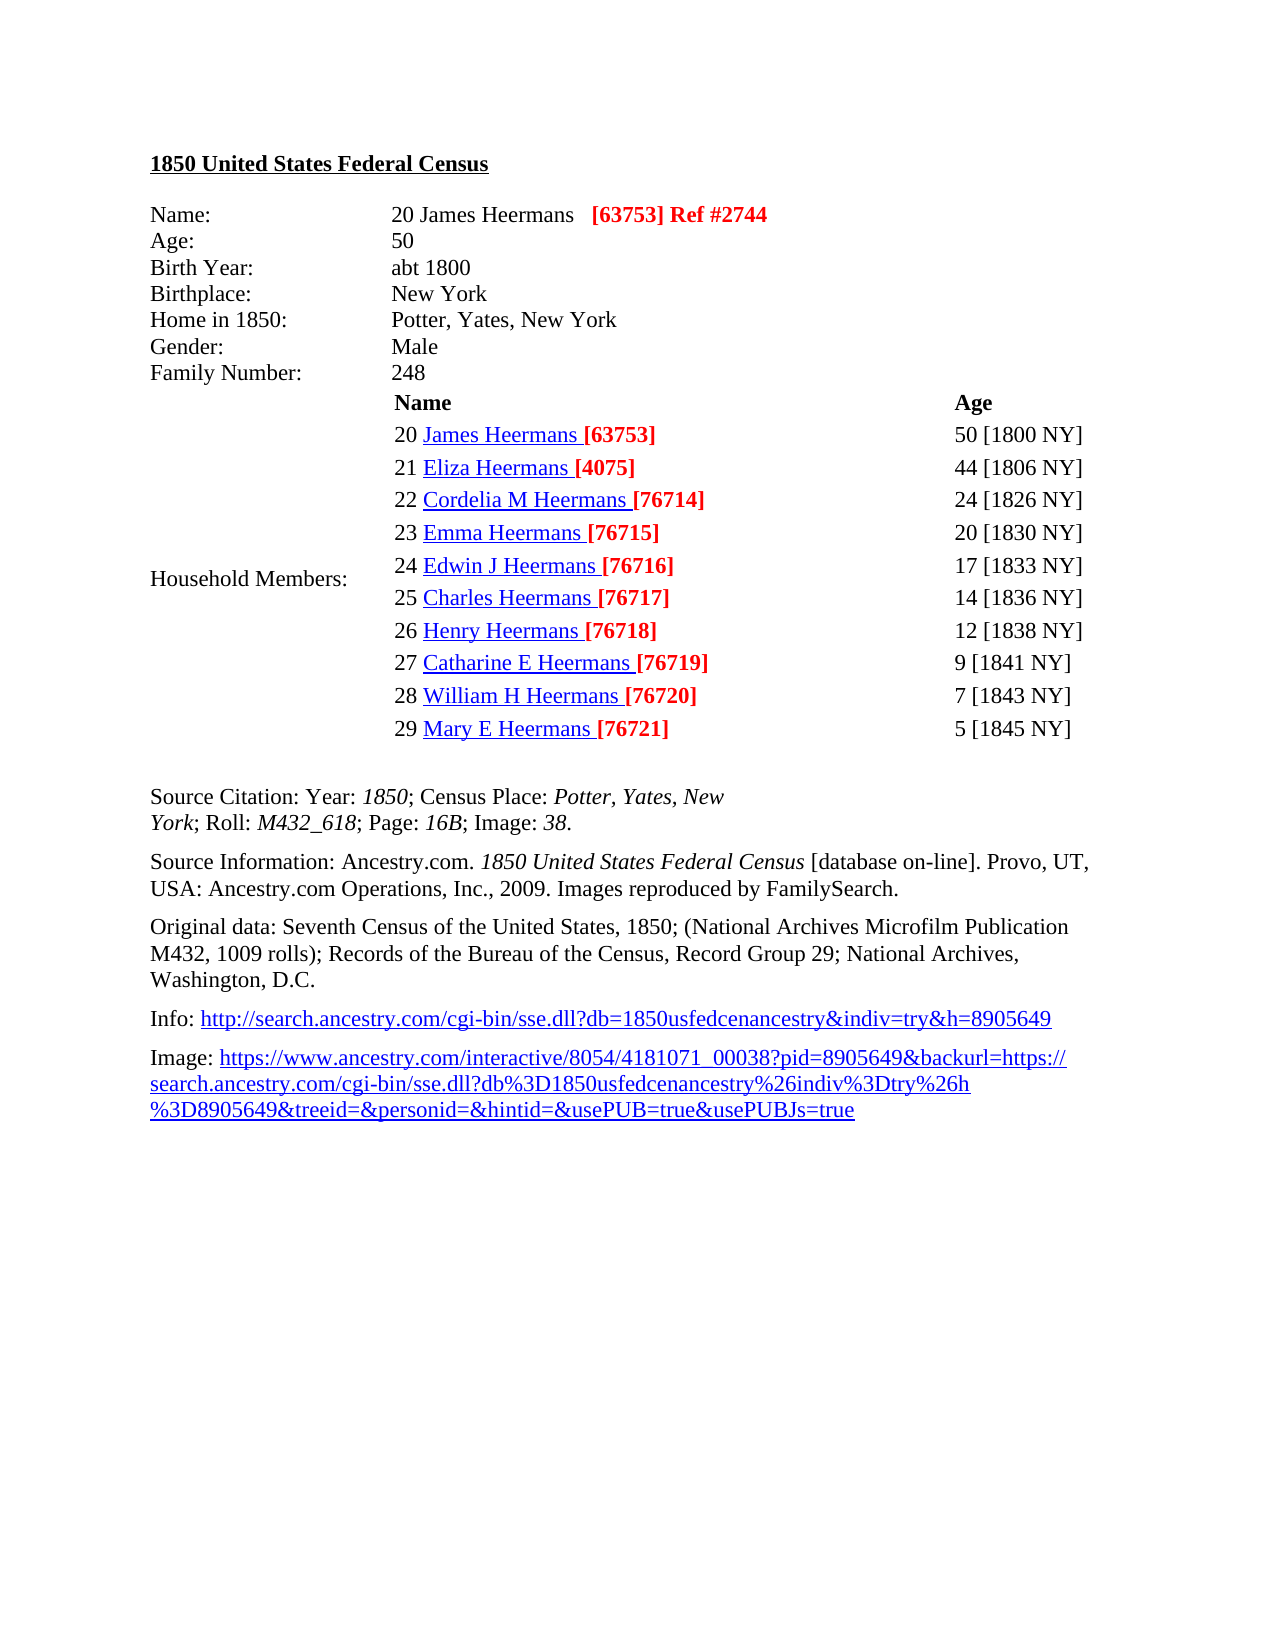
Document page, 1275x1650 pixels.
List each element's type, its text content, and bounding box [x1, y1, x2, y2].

text 1850 United States Federal Census [150, 150, 1125, 176]
table_cell New York [391, 280, 1125, 306]
table_cell Home in 1850: [150, 306, 391, 333]
text Original data: Seventh Census of the United States, 1850; (National Archives Microfilm Publication M432, 1009 rolls); Records of the Bureau of the Census, Record Group 29; National Archives, Washington, D.C. [150, 913, 1125, 992]
table_cell Birth Year: [150, 254, 391, 280]
text Source Citation: Year: 1850; Census Place: Potter, Yates, New York; Roll: M432_618; Page: 16B; Image: 38. [150, 783, 1125, 836]
table_cell 248 [391, 359, 1125, 386]
text Info: http://search.ancestry.com/cgi-bin/sse.dll?db=1850usfedcenancestry&indiv=try&h=8905649 [150, 1005, 1125, 1031]
text Source Information: Ancestry.com. 1850 United States Federal Census [database on-line]. Provo, UT, USA: Ancestry.com Operations, Inc., 2009. Images reproduced by FamilySearch. [150, 848, 1125, 901]
table_cell [391, 386, 1125, 771]
table_header Name: [150, 201, 391, 227]
table_cell abt 1800 [391, 254, 1125, 280]
table_cell Male [391, 333, 1125, 359]
table_cell Age: [150, 228, 391, 254]
table_cell Household Members: [150, 386, 391, 771]
text Image: https://www.ancestry.com/interactive/8054/4181071_00038?pid=8905649&backurl=https://search.ancestry.com/cgi-bin/sse.dll?db%3D1850usfedcenancestry%26indiv%3Dtry%26h%3D8905649&treeid=&personid=&hintid=&usePUB=true&usePUBJs=true [150, 1044, 1125, 1123]
table_cell Gender: [150, 333, 391, 359]
table_header 20 James Heermans [63753] Ref #2744 [391, 201, 1125, 227]
table_cell Potter, Yates, New York [391, 306, 1125, 333]
table_cell 50 [391, 228, 1125, 254]
table_cell Family Number: [150, 359, 391, 386]
table_cell Birthplace: [150, 280, 391, 306]
